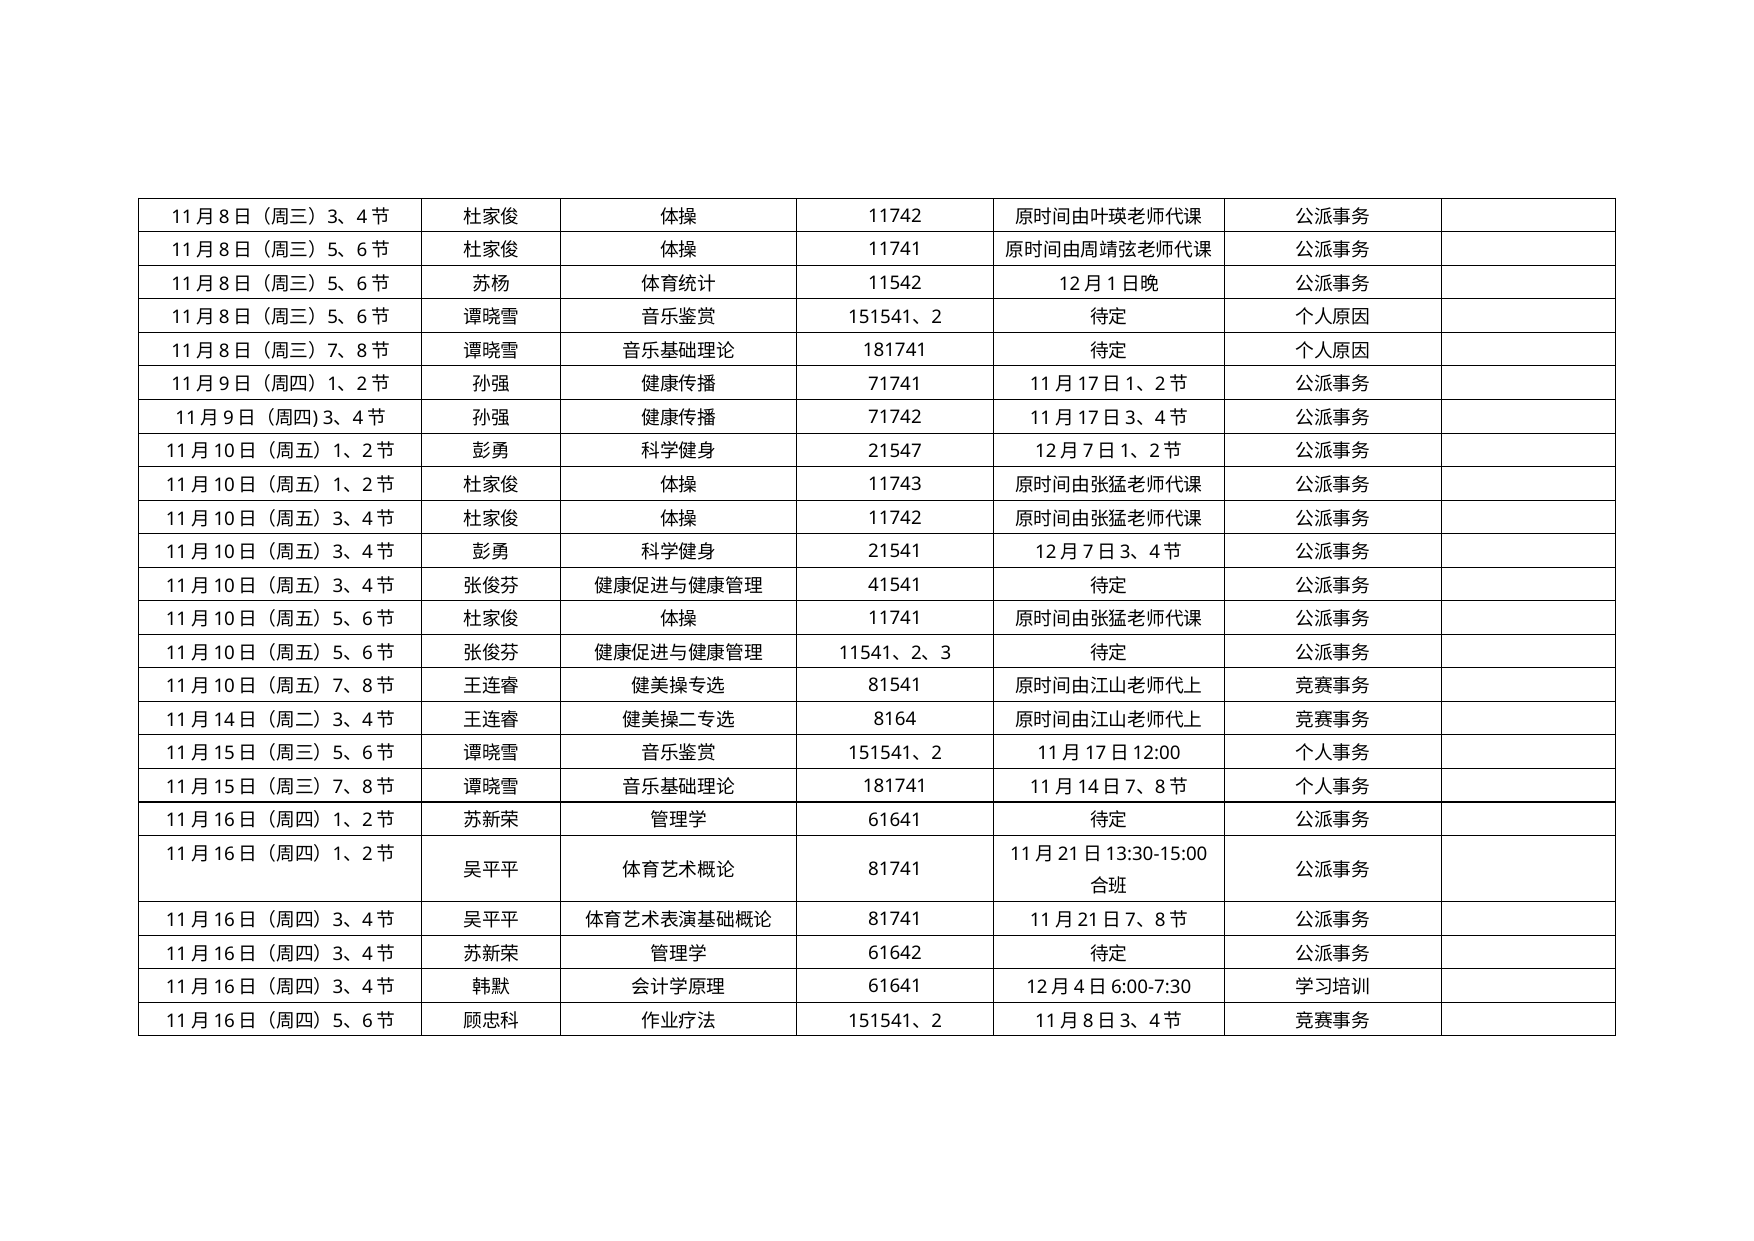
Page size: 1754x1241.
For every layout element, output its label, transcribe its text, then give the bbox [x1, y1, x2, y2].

table_cell 151541、2 [797, 299, 993, 332]
table_cell 吴平平 [422, 902, 560, 934]
table_cell 健康传播 [561, 366, 796, 399]
table_cell 11月16日（周四）3、4节 [139, 936, 421, 968]
table_cell 81741 [797, 902, 993, 934]
table_cell 体操 [561, 467, 796, 499]
table_cell 71741 [797, 366, 993, 399]
table_cell 11月16日（周四）5、6节 [139, 1003, 421, 1035]
table_cell 公派事务 [1225, 501, 1441, 533]
table_cell 公派事务 [1225, 936, 1441, 968]
table_cell 11月16日（周四）3、4节 [139, 902, 421, 934]
table_cell [1442, 1003, 1615, 1035]
table_cell [1442, 467, 1615, 499]
table_cell 健康促进与健康管理 [561, 635, 796, 667]
table_cell 音乐基础理论 [561, 333, 796, 365]
table_cell 8164 [797, 702, 993, 734]
table_cell 81741 [797, 836, 993, 901]
table_cell [1442, 568, 1615, 600]
table_cell 个人原因 [1225, 299, 1441, 332]
table_cell 11月17日1、2节 [994, 366, 1224, 399]
table_cell 12月7日3、4节 [994, 534, 1224, 567]
table_cell 公派事务 [1225, 836, 1441, 901]
table_cell 体操 [561, 501, 796, 533]
table_cell 151541、2 [797, 1003, 993, 1035]
table_cell 公派事务 [1225, 434, 1441, 466]
table_cell 体育艺术概论 [561, 836, 796, 901]
table_cell 待定 [994, 803, 1224, 835]
table_cell 杜家俊 [422, 467, 560, 499]
table_cell 公派事务 [1225, 601, 1441, 634]
table_cell 11月16日（周四）1、2节 [139, 836, 421, 901]
table_cell 11月17日3、4节 [994, 400, 1224, 432]
table_cell 管理学 [561, 936, 796, 968]
table_cell 王连睿 [422, 702, 560, 734]
table_cell [1442, 702, 1615, 734]
table_cell 11742 [797, 501, 993, 533]
table_cell 健美操专选 [561, 668, 796, 701]
table_cell [1442, 366, 1615, 399]
table_cell 11月21日13:30-15:00合班 [994, 836, 1224, 901]
table_cell 作业疗法 [561, 1003, 796, 1035]
table_cell 健康传播 [561, 400, 796, 432]
table_cell 个人事务 [1225, 735, 1441, 768]
table_cell [1442, 501, 1615, 533]
table_cell 管理学 [561, 803, 796, 835]
table_cell [1442, 232, 1615, 265]
table_cell 个人事务 [1225, 769, 1441, 801]
table_cell 12月4日6:00-7:30 [994, 969, 1224, 1002]
table_cell 11月10日（周五）1、2节 [139, 467, 421, 499]
table_cell 11月8日（周三）5、6节 [139, 232, 421, 265]
table_cell 公派事务 [1225, 400, 1441, 432]
table_cell 谭晓雪 [422, 299, 560, 332]
table_cell [1442, 936, 1615, 968]
table_cell 音乐基础理论 [561, 769, 796, 801]
table_cell 会计学原理 [561, 969, 796, 1002]
table_cell 公派事务 [1225, 902, 1441, 934]
table_cell 11542 [797, 266, 993, 298]
table_cell 公派事务 [1225, 635, 1441, 667]
table_cell [1442, 534, 1615, 567]
table_cell 11月15日（周三）5、6节 [139, 735, 421, 768]
table_cell 41541 [797, 568, 993, 600]
table_cell 公派事务 [1225, 534, 1441, 567]
table_cell 杜家俊 [422, 501, 560, 533]
table_cell 健美操二专选 [561, 702, 796, 734]
table_cell [1442, 902, 1615, 934]
table_cell [1442, 400, 1615, 432]
table_cell [1442, 769, 1615, 801]
table_cell 苏杨 [422, 266, 560, 298]
table_cell 个人原因 [1225, 333, 1441, 365]
table_cell 待定 [994, 568, 1224, 600]
table_cell 公派事务 [1225, 199, 1441, 231]
table_cell 11月10日（周五）1、2节 [139, 434, 421, 466]
table_cell 181741 [797, 333, 993, 365]
table_cell [1442, 635, 1615, 667]
table_cell 待定 [994, 936, 1224, 968]
table_cell 待定 [994, 299, 1224, 332]
table_cell 21541 [797, 534, 993, 567]
table_cell 11月14日7、8节 [994, 769, 1224, 801]
table_cell 151541、2 [797, 735, 993, 768]
table_cell 竞赛事务 [1225, 1003, 1441, 1035]
table_cell 公派事务 [1225, 266, 1441, 298]
table_cell [1442, 803, 1615, 835]
table_cell 彭勇 [422, 434, 560, 466]
table_cell 公派事务 [1225, 467, 1441, 499]
table_cell [1442, 199, 1615, 231]
table_cell 原时间由江山老师代上 [994, 668, 1224, 701]
table_cell 11月9日（周四）1、2节 [139, 366, 421, 399]
table_cell 11741 [797, 601, 993, 634]
table_cell 苏新荣 [422, 803, 560, 835]
table_cell 21547 [797, 434, 993, 466]
table_cell [1442, 266, 1615, 298]
table_cell [1442, 434, 1615, 466]
table_cell 11月21日7、8节 [994, 902, 1224, 934]
table_cell 张俊芬 [422, 635, 560, 667]
table_cell 11741 [797, 232, 993, 265]
table_cell 竞赛事务 [1225, 668, 1441, 701]
table_cell 苏新荣 [422, 936, 560, 968]
table_cell 公派事务 [1225, 232, 1441, 265]
table_cell 彭勇 [422, 534, 560, 567]
table_cell [1442, 969, 1615, 1002]
table_cell 原时间由张猛老师代课 [994, 501, 1224, 533]
table_cell 81541 [797, 668, 993, 701]
table_cell 原时间由周靖弦老师代课 [994, 232, 1224, 265]
table_cell 11742 [797, 199, 993, 231]
table_cell 科学健身 [561, 534, 796, 567]
table_cell 韩默 [422, 969, 560, 1002]
table_cell 61642 [797, 936, 993, 968]
table_cell [1442, 299, 1615, 332]
table_cell [1442, 668, 1615, 701]
table_cell 11541、2、3 [797, 635, 993, 667]
table_cell 11月15日（周三）7、8节 [139, 769, 421, 801]
table_cell 71742 [797, 400, 993, 432]
table_cell 公派事务 [1225, 366, 1441, 399]
table_cell 原时间由叶瑛老师代课 [994, 199, 1224, 231]
table_cell 原时间由张猛老师代课 [994, 467, 1224, 499]
table_cell 体操 [561, 199, 796, 231]
table_cell 杜家俊 [422, 199, 560, 231]
table_cell 公派事务 [1225, 803, 1441, 835]
table_cell 孙强 [422, 366, 560, 399]
table_cell 谭晓雪 [422, 333, 560, 365]
table_cell 待定 [994, 635, 1224, 667]
table_cell 健康促进与健康管理 [561, 568, 796, 600]
table_cell 杜家俊 [422, 601, 560, 634]
table_cell 张俊芬 [422, 568, 560, 600]
table_cell 11月16日（周四）3、4节 [139, 969, 421, 1002]
table_cell 11月14日（周二）3、4节 [139, 702, 421, 734]
table_cell 12月1日晚 [994, 266, 1224, 298]
table_cell 11月10日（周五）5、6节 [139, 601, 421, 634]
table_cell 吴平平 [422, 836, 560, 901]
table_cell 11月10日（周五）3、4节 [139, 501, 421, 533]
table_cell 体育统计 [561, 266, 796, 298]
table_cell 61641 [797, 803, 993, 835]
table_cell 181741 [797, 769, 993, 801]
table_cell 11月17日12:00 [994, 735, 1224, 768]
table_cell 学习培训 [1225, 969, 1441, 1002]
table_cell 11月16日（周四）1、2节 [139, 803, 421, 835]
table_cell 11月8日（周三）3、4节 [139, 199, 421, 231]
table_cell 待定 [994, 333, 1224, 365]
table_cell [1442, 601, 1615, 634]
table_cell 11月8日3、4节 [994, 1003, 1224, 1035]
table_cell 杜家俊 [422, 232, 560, 265]
table_cell 谭晓雪 [422, 769, 560, 801]
table_cell 12月7日1、2节 [994, 434, 1224, 466]
table_cell 体操 [561, 232, 796, 265]
table_cell 科学健身 [561, 434, 796, 466]
table_cell 11月8日（周三）5、6节 [139, 299, 421, 332]
table_cell 11月8日（周三）5、6节 [139, 266, 421, 298]
table_cell 公派事务 [1225, 568, 1441, 600]
table_cell [1442, 333, 1615, 365]
table_cell 体育艺术表演基础概论 [561, 902, 796, 934]
table_cell 音乐鉴赏 [561, 299, 796, 332]
table_cell 竞赛事务 [1225, 702, 1441, 734]
table_cell 11月10日（周五）5、6节 [139, 635, 421, 667]
table_cell 11月10日（周五）3、4节 [139, 534, 421, 567]
table_cell [1442, 735, 1615, 768]
table_cell 11月10日（周五）7、8节 [139, 668, 421, 701]
table_cell 谭晓雪 [422, 735, 560, 768]
table_cell 王连睿 [422, 668, 560, 701]
table_cell [1442, 836, 1615, 901]
table_cell 顾忠科 [422, 1003, 560, 1035]
table_cell 61641 [797, 969, 993, 1002]
table_cell 11月8日（周三）7、8节 [139, 333, 421, 365]
table_cell 体操 [561, 601, 796, 634]
table_cell 原时间由张猛老师代课 [994, 601, 1224, 634]
table_cell 音乐鉴赏 [561, 735, 796, 768]
table_cell 孙强 [422, 400, 560, 432]
table_cell 11月9日（周四) 3、4节 [139, 400, 421, 432]
table_cell 原时间由江山老师代上 [994, 702, 1224, 734]
table_cell 11743 [797, 467, 993, 499]
table_cell 11月10日（周五）3、4节 [139, 568, 421, 600]
